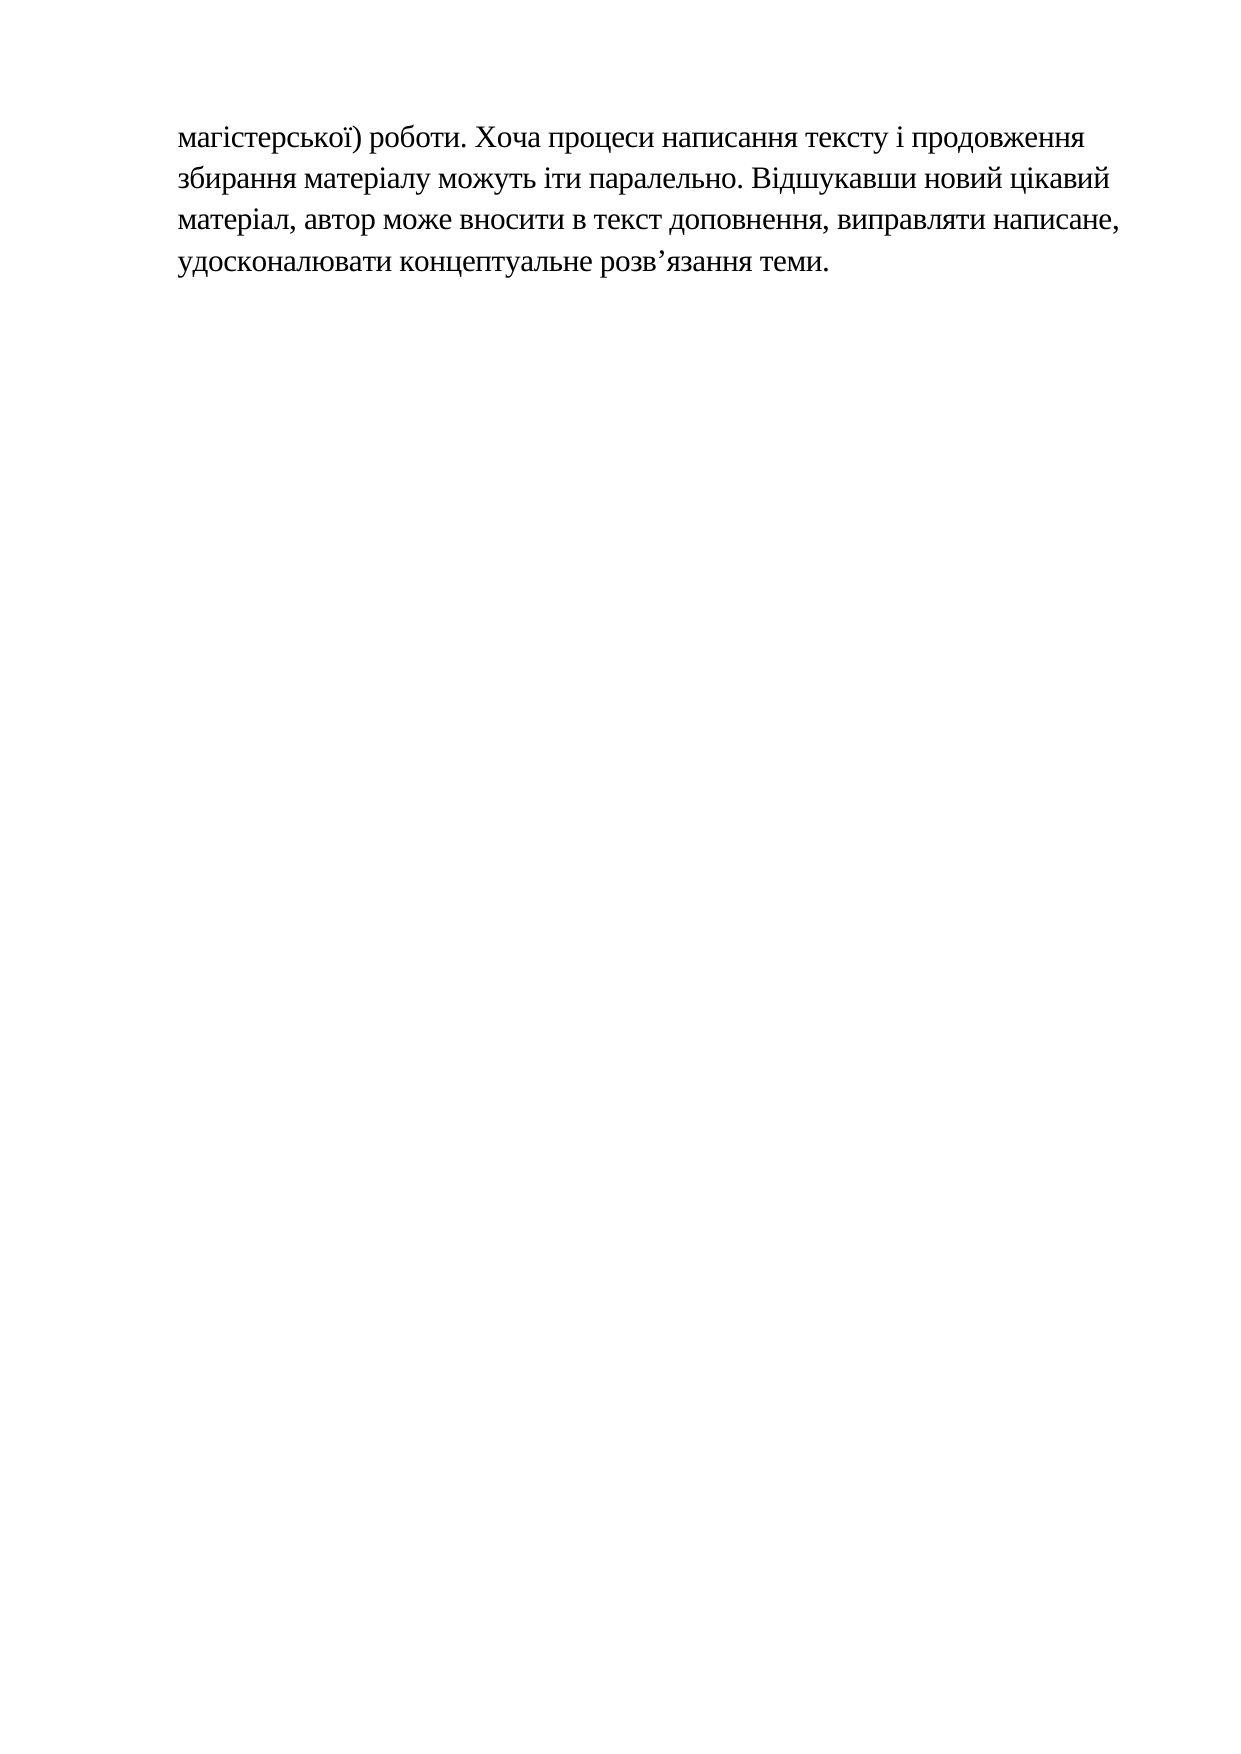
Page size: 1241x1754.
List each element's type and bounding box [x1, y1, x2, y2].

text [177, 118, 1152, 278]
